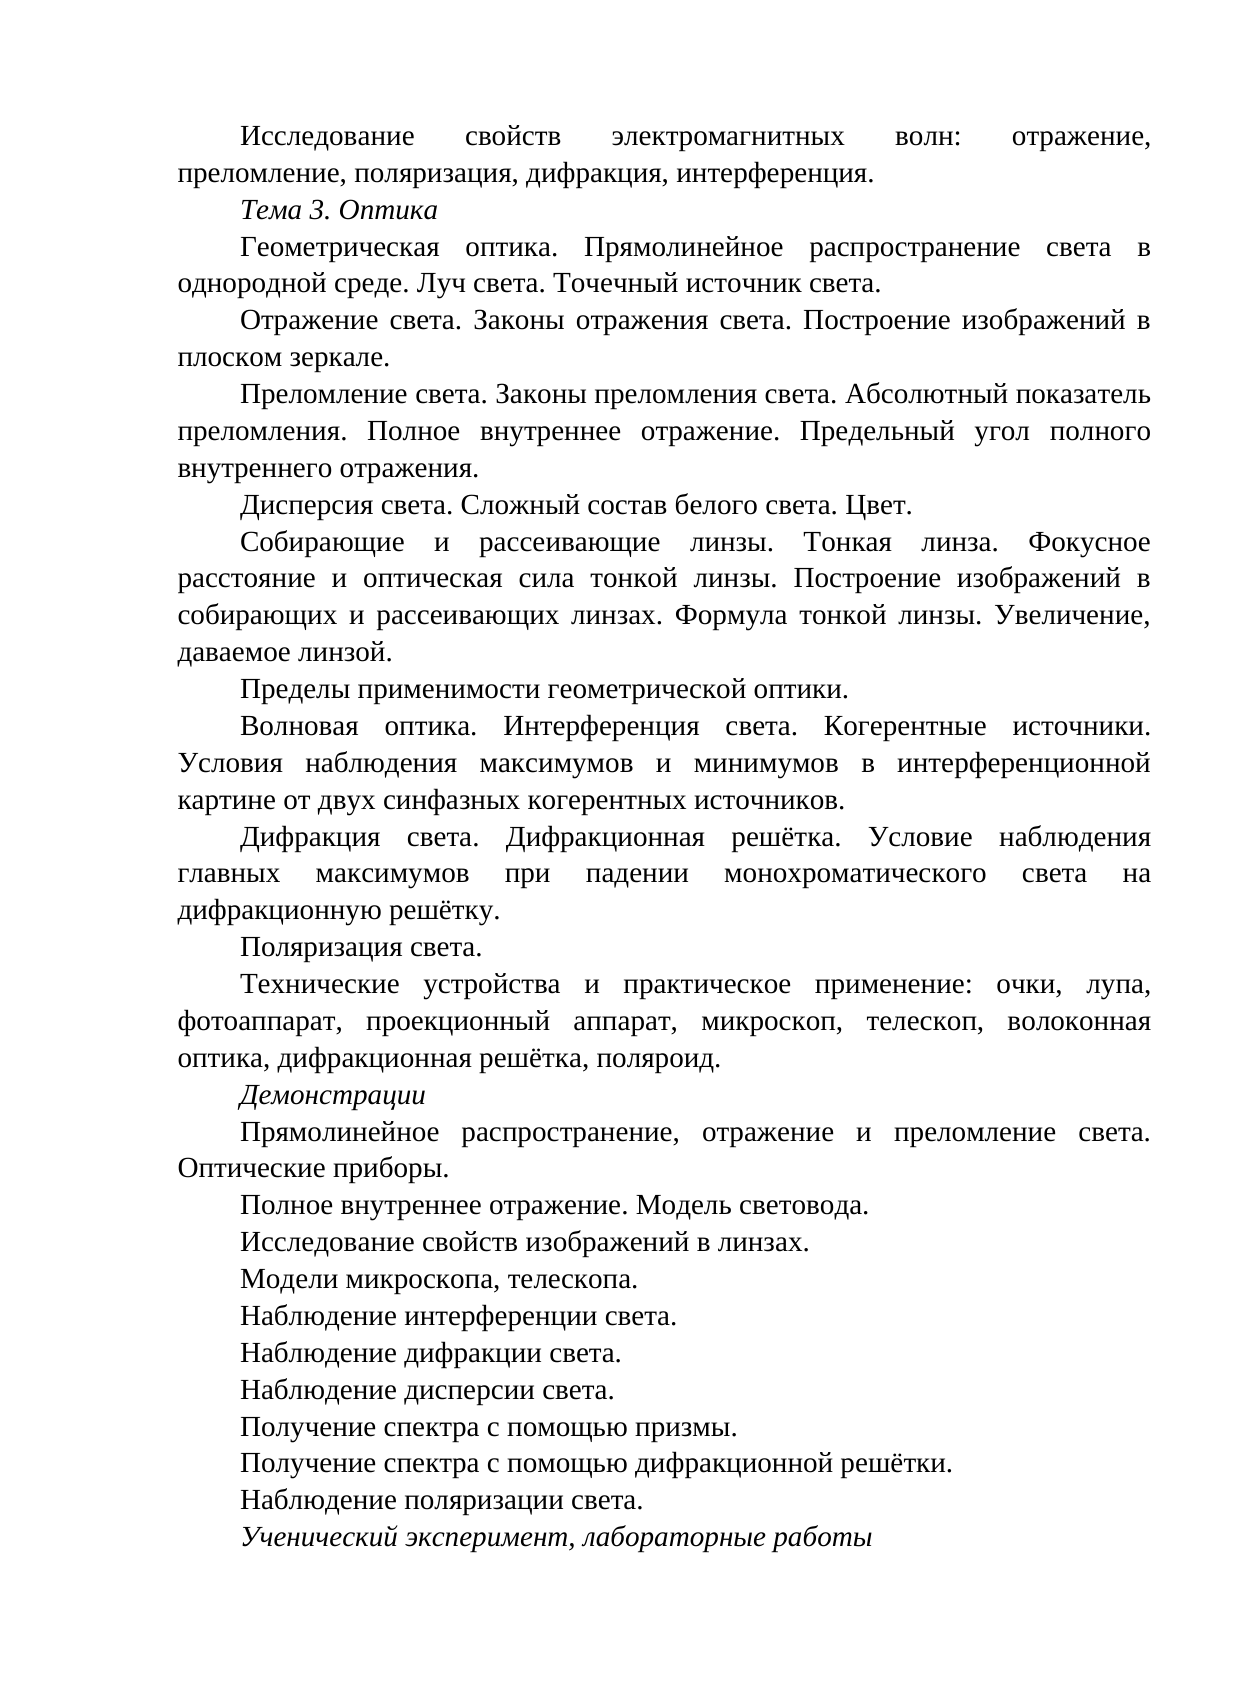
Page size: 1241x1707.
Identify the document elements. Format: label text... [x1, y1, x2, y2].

text Дисперсия света. Сложный состав белого света. Цвет. [177, 487, 1152, 520]
text Получение спектра с помощью призмы. [177, 1409, 1152, 1442]
text Полное внутреннее отражение. Модель световода. [177, 1187, 1152, 1221]
text Получение спектра с помощью дифракционной решётки. [177, 1446, 1152, 1479]
text Тема 3. Оптика [177, 192, 1152, 225]
text Собирающие и рассеивающие линзы. Тонкая линза. Фокусное расстояние и оптическая сила тонкой линзы. Построение изображений в собирающих и рассеивающих линзах. Формула тонкой линзы. Увеличение, даваемое линзой. [177, 524, 1152, 668]
text Наблюдение поляризации света. [177, 1482, 1152, 1516]
text Преломление света. Законы преломления света. Абсолютный показатель преломления. Полное внутреннее отражение. Предельный угол полного внутреннего отражения. [177, 376, 1152, 483]
text Ученический эксперимент, лабораторные работы [177, 1519, 1152, 1553]
text Наблюдение интерференции света. [177, 1298, 1152, 1332]
text Прямолинейное распространение, отражение и преломление света. Оптические приборы. [177, 1114, 1152, 1184]
text Исследование свойств электромагнитных волн: отражение, преломление, поляризация, дифракция, интерференция. [177, 118, 1152, 188]
text Наблюдение дифракции света. [177, 1335, 1152, 1368]
text Модели микроскопа, телескопа. [177, 1261, 1152, 1295]
text Геометрическая оптика. Прямолинейное распространение света в однородной среде. Луч света. Точечный источник света. [177, 229, 1152, 299]
text Отражение света. Законы отражения света. Построение изображений в плоском зеркале. [177, 302, 1152, 373]
text Волновая оптика. Интерференция света. Когерентные источники. Условия наблюдения максимумов и минимумов в интерференционной картине от двух синфазных когерентных источников. [177, 708, 1152, 815]
text Наблюдение дисперсии света. [177, 1372, 1152, 1405]
text Демонстрации [177, 1077, 1152, 1110]
text Технические устройства и практическое применение: очки, лупа, фотоаппарат, проекционный аппарат, микроскоп, телескоп, волоконная оптика, дифракционная решётка, поляроид. [177, 966, 1152, 1073]
text Поляризация света. [177, 929, 1152, 963]
text Исследование свойств изображений в линзах. [177, 1224, 1152, 1258]
text Дифракция света. Дифракционная решётка. Условие наблюдения главных максимумов при падении монохроматического света на дифракционную решётку. [177, 819, 1152, 926]
text Пределы применимости геометрической оптики. [177, 671, 1152, 705]
